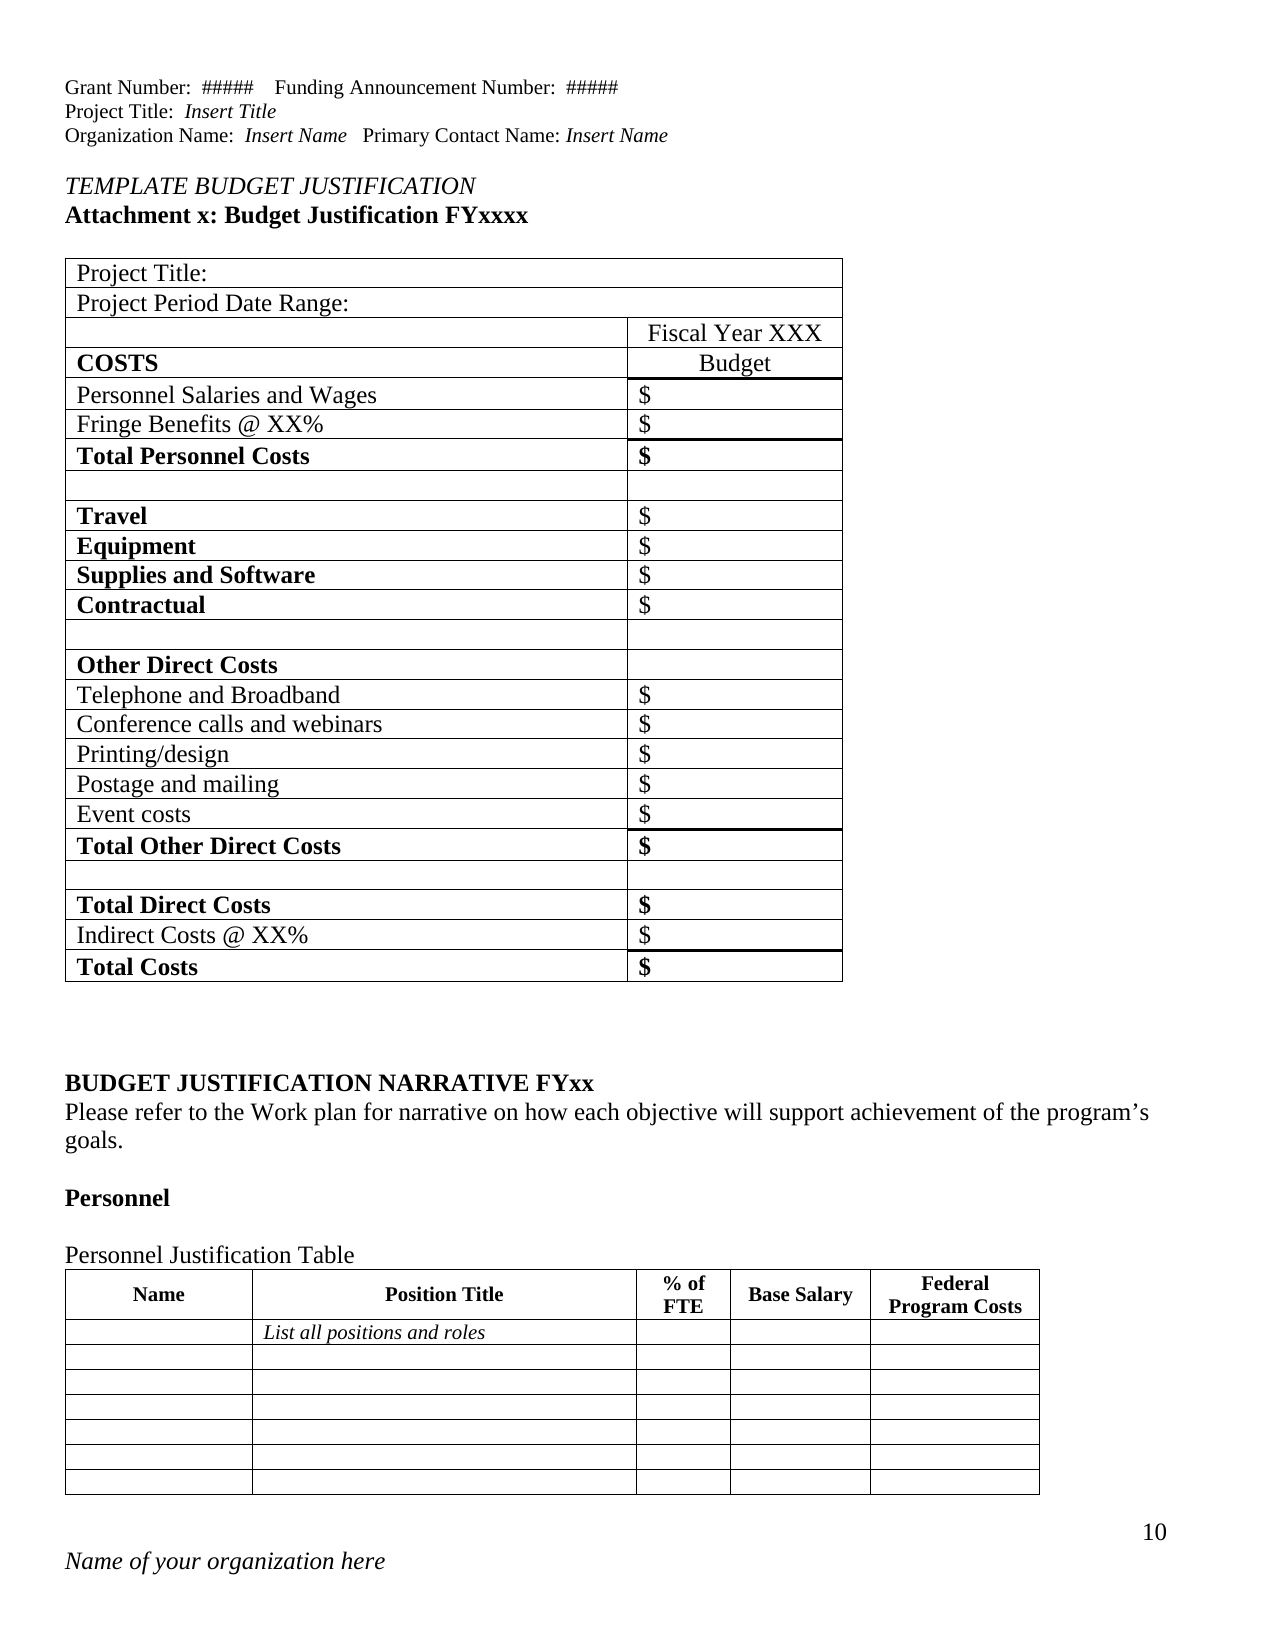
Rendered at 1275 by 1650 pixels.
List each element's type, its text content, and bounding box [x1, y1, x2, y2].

table_cell $ [628, 799, 842, 828]
table_cell [66, 620, 627, 649]
table_cell Contractual [66, 590, 627, 619]
table_cell Total Costs [66, 950, 627, 981]
table_cell [66, 1420, 252, 1444]
table_cell [637, 1370, 730, 1394]
table_header % of FTE [637, 1270, 730, 1318]
table_header Position Title [253, 1270, 636, 1318]
table_cell Fringe Benefits @ XX% [66, 410, 627, 438]
table_cell $ [628, 441, 842, 470]
table_cell [66, 1320, 252, 1344]
table_cell Printing/design [66, 739, 627, 768]
table_cell Travel [66, 501, 627, 530]
table_cell [871, 1370, 1039, 1394]
table_cell Other Direct Costs [66, 650, 627, 679]
table_cell $ [628, 890, 842, 919]
text Personnel [64, 1183, 1167, 1212]
table_cell [637, 1395, 730, 1419]
table_cell Budget [628, 348, 842, 377]
table_cell Total Other Direct Costs [66, 829, 627, 859]
text Please refer to the Work plan for narrative on how each objective will support achievement of the program’s goals. [64, 1097, 1167, 1154]
table_cell [731, 1320, 870, 1344]
table_cell List all positions and roles [253, 1320, 636, 1344]
table_cell [66, 861, 627, 889]
table_cell Indirect Costs @ XX% [66, 920, 627, 949]
table_cell [731, 1470, 870, 1494]
table_cell [731, 1370, 870, 1394]
table_cell [66, 1345, 252, 1369]
table_cell [66, 471, 627, 500]
table_cell $ [628, 769, 842, 798]
table_cell [871, 1345, 1039, 1369]
table_cell [66, 1395, 252, 1419]
table_cell [731, 1395, 870, 1419]
table_cell [731, 1445, 870, 1469]
table_cell [637, 1470, 730, 1494]
table_cell Event costs [66, 799, 627, 828]
table_cell [253, 1370, 636, 1394]
table_cell Conference calls and webinars [66, 710, 627, 738]
table_cell [628, 471, 842, 500]
table_cell [66, 1470, 252, 1494]
text BUDGET JUSTIFICATION NARRATIVE FYxx [64, 1068, 1167, 1097]
table_cell $ [628, 920, 842, 949]
table_cell [731, 1420, 870, 1444]
table_cell $ [628, 501, 842, 530]
table_cell Supplies and Software [66, 561, 627, 589]
table_cell Total Direct Costs [66, 890, 627, 919]
table_header Base Salary [731, 1270, 870, 1318]
table_cell Project Period Date Range: [66, 288, 842, 317]
table_cell Equipment [66, 531, 627, 559]
table_cell $ [628, 739, 842, 768]
table_cell [871, 1470, 1039, 1494]
table_cell Telephone and Broadband [66, 680, 627, 708]
table_cell Total Personnel Costs [66, 439, 627, 470]
table_cell [628, 620, 842, 649]
table_cell Fiscal Year XXX [628, 318, 842, 347]
table_cell [66, 1445, 252, 1469]
table_cell [871, 1420, 1039, 1444]
table_cell [871, 1395, 1039, 1419]
table_cell [628, 650, 842, 679]
table_cell [637, 1420, 730, 1444]
table_cell [253, 1345, 636, 1369]
table_cell $ [628, 710, 842, 738]
table_cell [637, 1345, 730, 1369]
table_header Federal Program Costs [871, 1270, 1039, 1318]
table_cell [66, 1370, 252, 1394]
table_cell [253, 1445, 636, 1469]
table_cell [871, 1445, 1039, 1469]
table_cell [253, 1420, 636, 1444]
table_cell Personnel Salaries and Wages [66, 378, 627, 408]
table_header Project Title: [66, 259, 842, 287]
table_cell $ [628, 952, 842, 981]
table_cell COSTS [66, 348, 627, 377]
table_cell $ [628, 561, 842, 589]
text Attachment x: Budget Justification FYxxxx [64, 200, 1167, 229]
table_cell Postage and mailing [66, 769, 627, 798]
table_header Name [66, 1270, 252, 1318]
table_cell $ [628, 590, 842, 619]
table_cell [628, 861, 842, 889]
table_cell $ [628, 680, 842, 708]
table_cell [731, 1345, 870, 1369]
table_cell $ [628, 410, 842, 438]
table_cell [66, 318, 627, 347]
text TEMPLATE BUDGET JUSTIFICATION [64, 171, 1167, 200]
table_cell $ [628, 531, 842, 559]
table_cell [637, 1320, 730, 1344]
table_cell [871, 1320, 1039, 1344]
table_cell $ [628, 831, 842, 859]
text Personnel Justification Table [64, 1241, 1167, 1269]
table_cell [253, 1395, 636, 1419]
table_cell $ [628, 380, 842, 408]
table_cell [637, 1445, 730, 1469]
table_cell [253, 1470, 636, 1494]
